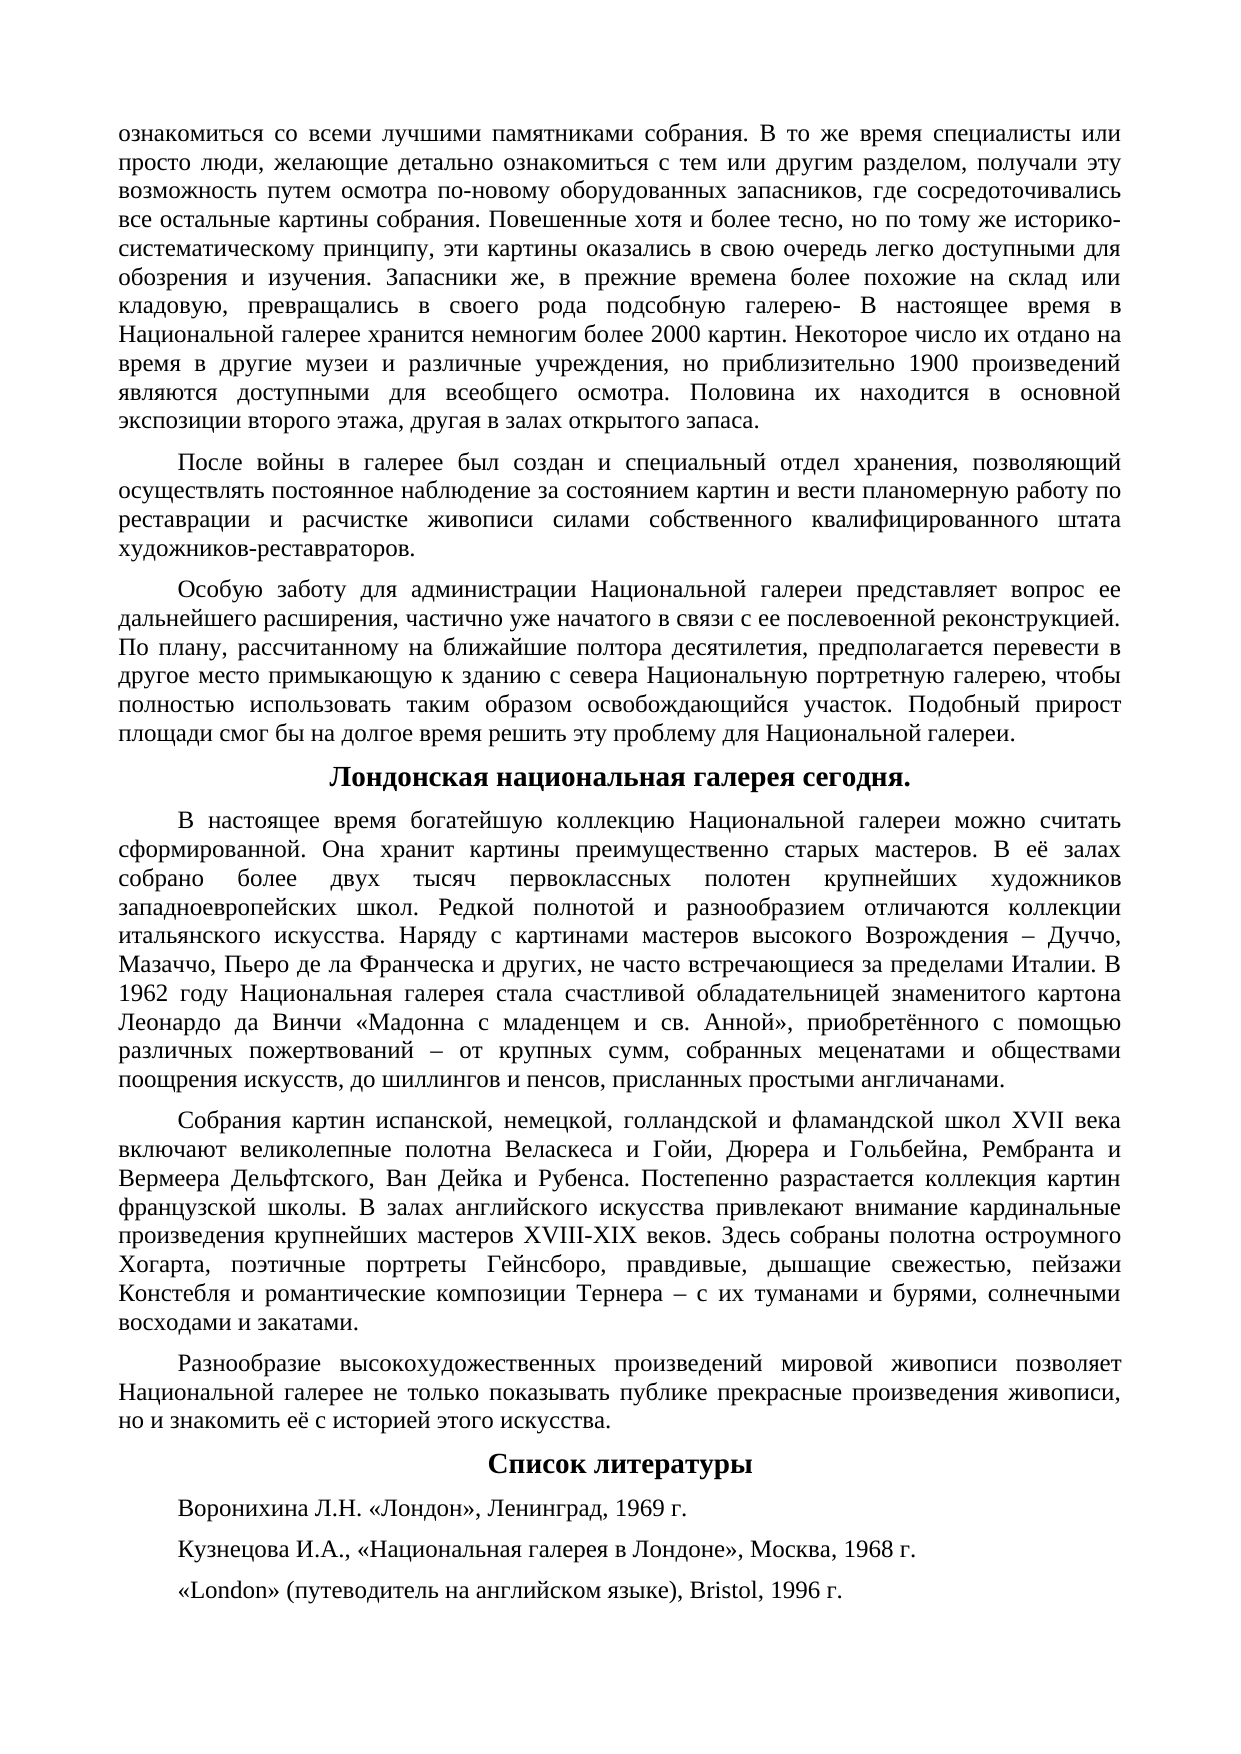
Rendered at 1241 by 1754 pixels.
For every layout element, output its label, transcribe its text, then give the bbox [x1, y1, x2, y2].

text Лондонская национальная галерея сегодня. [118, 759, 1122, 793]
text В настоящее время богатейшую коллекцию Национальной галереи можно считать сформированной. Она хранит картины преимущественно старых мастеров. В её залах собрано более двух тысяч первоклассных полотен крупнейших художников западноевропейских школ. Редкой полнотой и разнообразием отличаются коллекции итальянского искусства. Наряду с картинами мастеров высокого Возрождения – Дуччо, Мазаччо, Пьеро де ла Франческа и других, не часто встречающиеся за пределами Италии. В 1962 году Национальная галерея стала счастливой обладательницей знаменитого картона Леонардо да Винчи «Мадонна с младенцем и св. Анной», приобретённого с помощью различных пожертвований – от крупных сумм, собранных меценатами и обществами поощрения искусств, до шиллингов и пенсов, присланных простыми англичанами. [118, 805, 1122, 1093]
text После войны в галерее был создан и специальный отдел хранения, позволяющий осуществлять постоянное наблюдение за состоянием картин и вести планомерную работу по реставрации и расчистке живописи силами собственного квалифицированного штата художников-реставраторов. [118, 447, 1122, 562]
text Разнообразие высокохудожественных произведений мировой живописи позволяет Национальной галерее не только показывать публике прекрасные произведения живописи, но и знакомить её с историей этого искусства. [118, 1348, 1122, 1434]
text «London» (путеводитель на английском языке), Bristol, . [118, 1575, 1122, 1604]
text Собрания картин испанской, немецкой, голландской и фламандской школ XVII века включают великолепные полотна Веласкеса и Гойи, Дюрера и Гольбейна, Рембранта и Вермеера Дельфтского, Ван Дейка и Рубенса. Постепенно разрастается коллекция картин французской школы. В залах английского искусства привлекают внимание кардинальные произведения крупнейших мастеров XVIII-XIX веков. Здесь собраны полотна остроумного Хогарта, поэтичные портреты Гейнсборо, правдивые, дышащие свежестью, пейзажи Констебля и романтические композиции Тернера – с их туманами и бурями, солнечными восходами и закатами. [118, 1105, 1122, 1335]
text Список литературы [118, 1447, 1122, 1480]
text Воронихина Л.Н. «Лондон», Ленинград, . [118, 1493, 1122, 1521]
text Особую заботу для администрации Национальной галереи представляет вопрос ее дальнейшего расширения, частично уже начатого в связи с ее послевоенной реконструкцией. По плану, рассчитанному на ближайшие полтора десятилетия, предполагается перевести в другое место примыкающую к зданию с севера Национальную портретную галерею, чтобы полностью использовать таким образом освобождающийся участок. Подобный прирост площади смог бы на долгое время решить эту проблему для Национальной галереи. [118, 574, 1122, 747]
text Кузнецова И.А., «Национальная галерея в Лондоне», Москва, . [118, 1534, 1122, 1563]
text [118, 118, 1122, 434]
